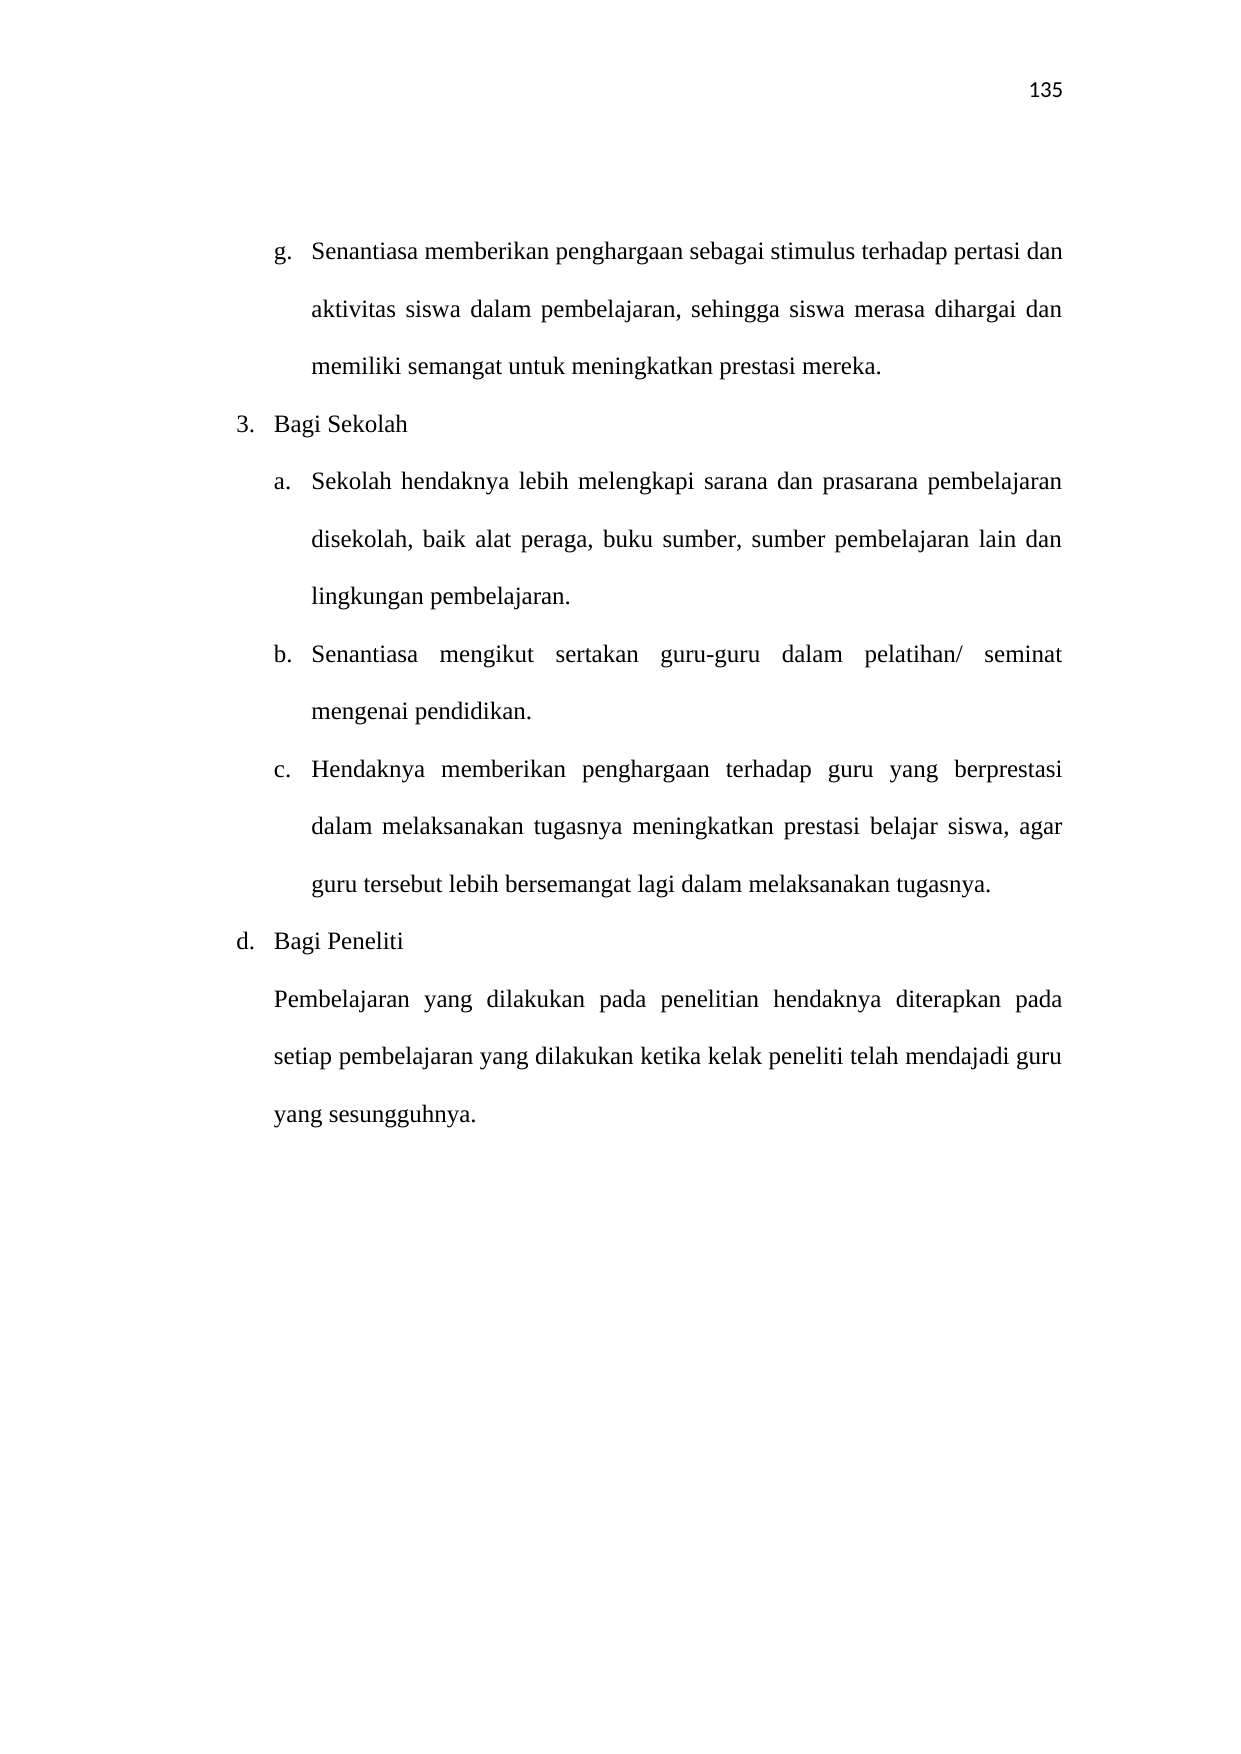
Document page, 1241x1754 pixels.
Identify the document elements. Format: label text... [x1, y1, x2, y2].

list Senantiasa mengikut sertakan guru-guru dalam pelatihan/ seminat mengenai pendidikan. [274, 639, 1063, 725]
list Hendaknya memberikan penghargaan terhadap guru yang berprestasi dalam melaksanakan tugasnya meningkatkan prestasi belajar siswa, agar guru tersebut lebih bersemangat lagi dalam melaksanakan tugasnya. [274, 754, 1063, 897]
list Bagi Sekolah [236, 409, 1063, 437]
list Bagi Peneliti [236, 926, 1063, 955]
list Pembelajaran yang dilakukan pada penelitian hendaknya diterapkan pada setiap pembelajaran yang dilakukan ketika kelak peneliti telah mendajadi guru yang sesungguhnya. [274, 984, 1063, 1127]
list Senantiasa memberikan penghargaan sebagai stimulus terhadap pertasi dan aktivitas siswa dalam pembelajaran, sehingga siswa merasa dihargai dan memiliki semangat untuk meningkatkan prestasi mereka. [274, 236, 1063, 380]
list Sekolah hendaknya lebih melengkapi sarana dan prasarana pembelajaran disekolah, baik alat peraga, buku sumber, sumber pembelajaran lain dan lingkungan pembelajaran. [274, 466, 1063, 610]
